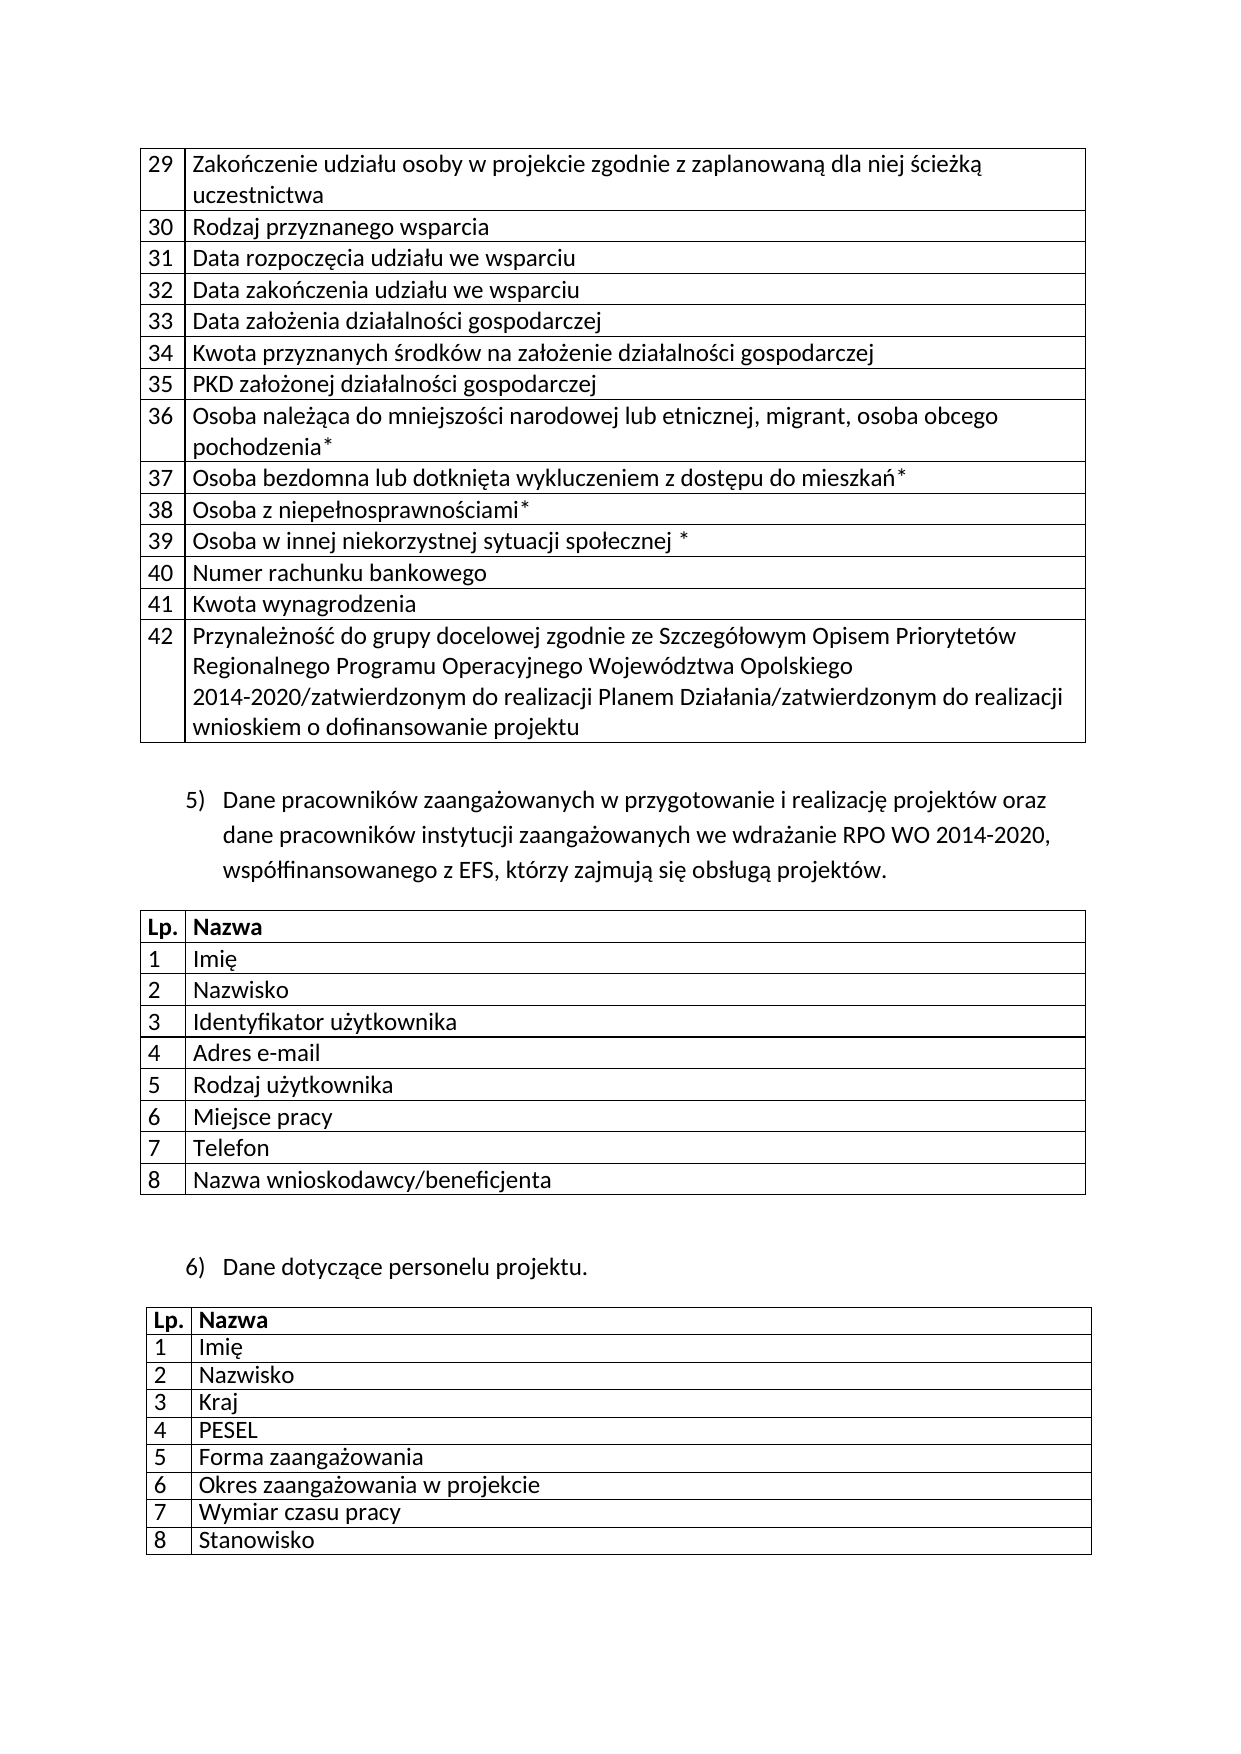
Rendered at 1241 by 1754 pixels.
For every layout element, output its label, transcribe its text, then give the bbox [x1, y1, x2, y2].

table_cell 42 [141, 620, 184, 742]
table_cell Rodzaj przyznanego wsparcia [186, 211, 1085, 241]
table_cell PESEL [192, 1418, 1091, 1444]
table_cell 7 [141, 1132, 185, 1163]
table_header Nazwa [186, 911, 1085, 942]
table_cell 7 [147, 1500, 191, 1527]
table_cell 3 [141, 1006, 185, 1036]
table_cell 32 [141, 274, 184, 304]
table_cell 31 [141, 242, 184, 273]
table_cell Miejsce pracy [186, 1101, 1085, 1131]
table_cell Zakończenie udziału osoby w projekcie zgodnie z zaplanowaną dla niej ścieżką uczestnictwa [186, 149, 1085, 210]
table_cell Data założenia działalności gospodarczej [186, 305, 1085, 336]
table_cell Okres zaangażowania w projekcie [192, 1473, 1091, 1499]
table_cell Imię [192, 1335, 1091, 1362]
table_cell 41 [141, 589, 184, 619]
table_cell Osoba należąca do mniejszości narodowej lub etnicznej, migrant, osoba obcego pochodzenia* [186, 400, 1085, 461]
table_cell Kwota przyznanych środków na założenie działalności gospodarczej [186, 337, 1085, 367]
table_header Nazwa [192, 1308, 1091, 1334]
table_cell 35 [141, 369, 184, 399]
table_header Lp. [147, 1308, 191, 1334]
table_cell 8 [147, 1528, 191, 1554]
table_cell 1 [147, 1335, 191, 1362]
table_cell Data rozpoczęcia udziału we wsparciu [186, 242, 1085, 273]
table_cell 8 [141, 1164, 185, 1194]
table_cell 39 [141, 525, 184, 556]
list Dane dotyczące personelu projektu. [185, 1251, 1093, 1282]
table_header Lp. [141, 911, 185, 942]
table_cell Wymiar czasu pracy [192, 1500, 1091, 1527]
table_cell Nazwisko [192, 1363, 1091, 1389]
table_cell Nazwisko [186, 974, 1085, 1005]
table_cell 4 [147, 1418, 191, 1444]
table_cell Stanowisko [192, 1528, 1091, 1554]
table_cell 38 [141, 494, 184, 524]
table_cell 2 [141, 974, 185, 1005]
table_cell Identyfikator użytkownika [186, 1006, 1085, 1036]
table_cell Numer rachunku bankowego [186, 557, 1085, 587]
table_cell 29 [141, 149, 184, 210]
table_cell 33 [141, 305, 184, 336]
table_cell Telefon [186, 1132, 1085, 1163]
table_cell Kwota wynagrodzenia [186, 589, 1085, 619]
table_cell 36 [141, 400, 184, 461]
table_cell 2 [147, 1363, 191, 1389]
table_cell 30 [141, 211, 184, 241]
table_cell Imię [186, 943, 1085, 973]
table_cell Data zakończenia udziału we wsparciu [186, 274, 1085, 304]
table_cell 3 [147, 1390, 191, 1417]
table_cell 6 [141, 1101, 185, 1131]
table_cell Nazwa wnioskodawcy/beneficjenta [186, 1164, 1085, 1194]
table_cell 5 [147, 1445, 191, 1472]
table_cell Przynależność do grupy docelowej zgodnie ze Szczegółowym Opisem Priorytetów Regionalnego Programu Operacyjnego Województwa Opolskiego 2014-2020/zatwierdzonym do realizacji Planem Działania/zatwierdzonym do realizacji wnioskiem o dofinansowanie projektu [186, 620, 1085, 742]
table_cell 6 [147, 1473, 191, 1499]
table_cell 5 [141, 1069, 185, 1099]
table_cell PKD założonej działalności gospodarczej [186, 369, 1085, 399]
table_cell Osoba bezdomna lub dotknięta wykluczeniem z dostępu do mieszkań* [186, 462, 1085, 493]
list Dane pracowników zaangażowanych w przygotowanie i realizację projektów oraz dane pracowników instytucji zaangażowanych we wdrażanie RPO WO 2014-2020, współfinansowanego z EFS, którzy zajmują się obsługą projektów. [185, 784, 1093, 885]
table_cell Forma zaangażowania [192, 1445, 1091, 1472]
table_cell 40 [141, 557, 184, 587]
table_cell Osoba w innej niekorzystnej sytuacji społecznej * [186, 525, 1085, 556]
table_cell 37 [141, 462, 184, 493]
table_cell Rodzaj użytkownika [186, 1069, 1085, 1099]
table_cell 34 [141, 337, 184, 367]
table_cell Osoba z niepełnosprawnościami* [186, 494, 1085, 524]
table_cell 4 [141, 1038, 185, 1068]
table_cell 1 [141, 943, 185, 973]
table_cell Kraj [192, 1390, 1091, 1417]
table_cell Adres e-mail [186, 1038, 1085, 1068]
